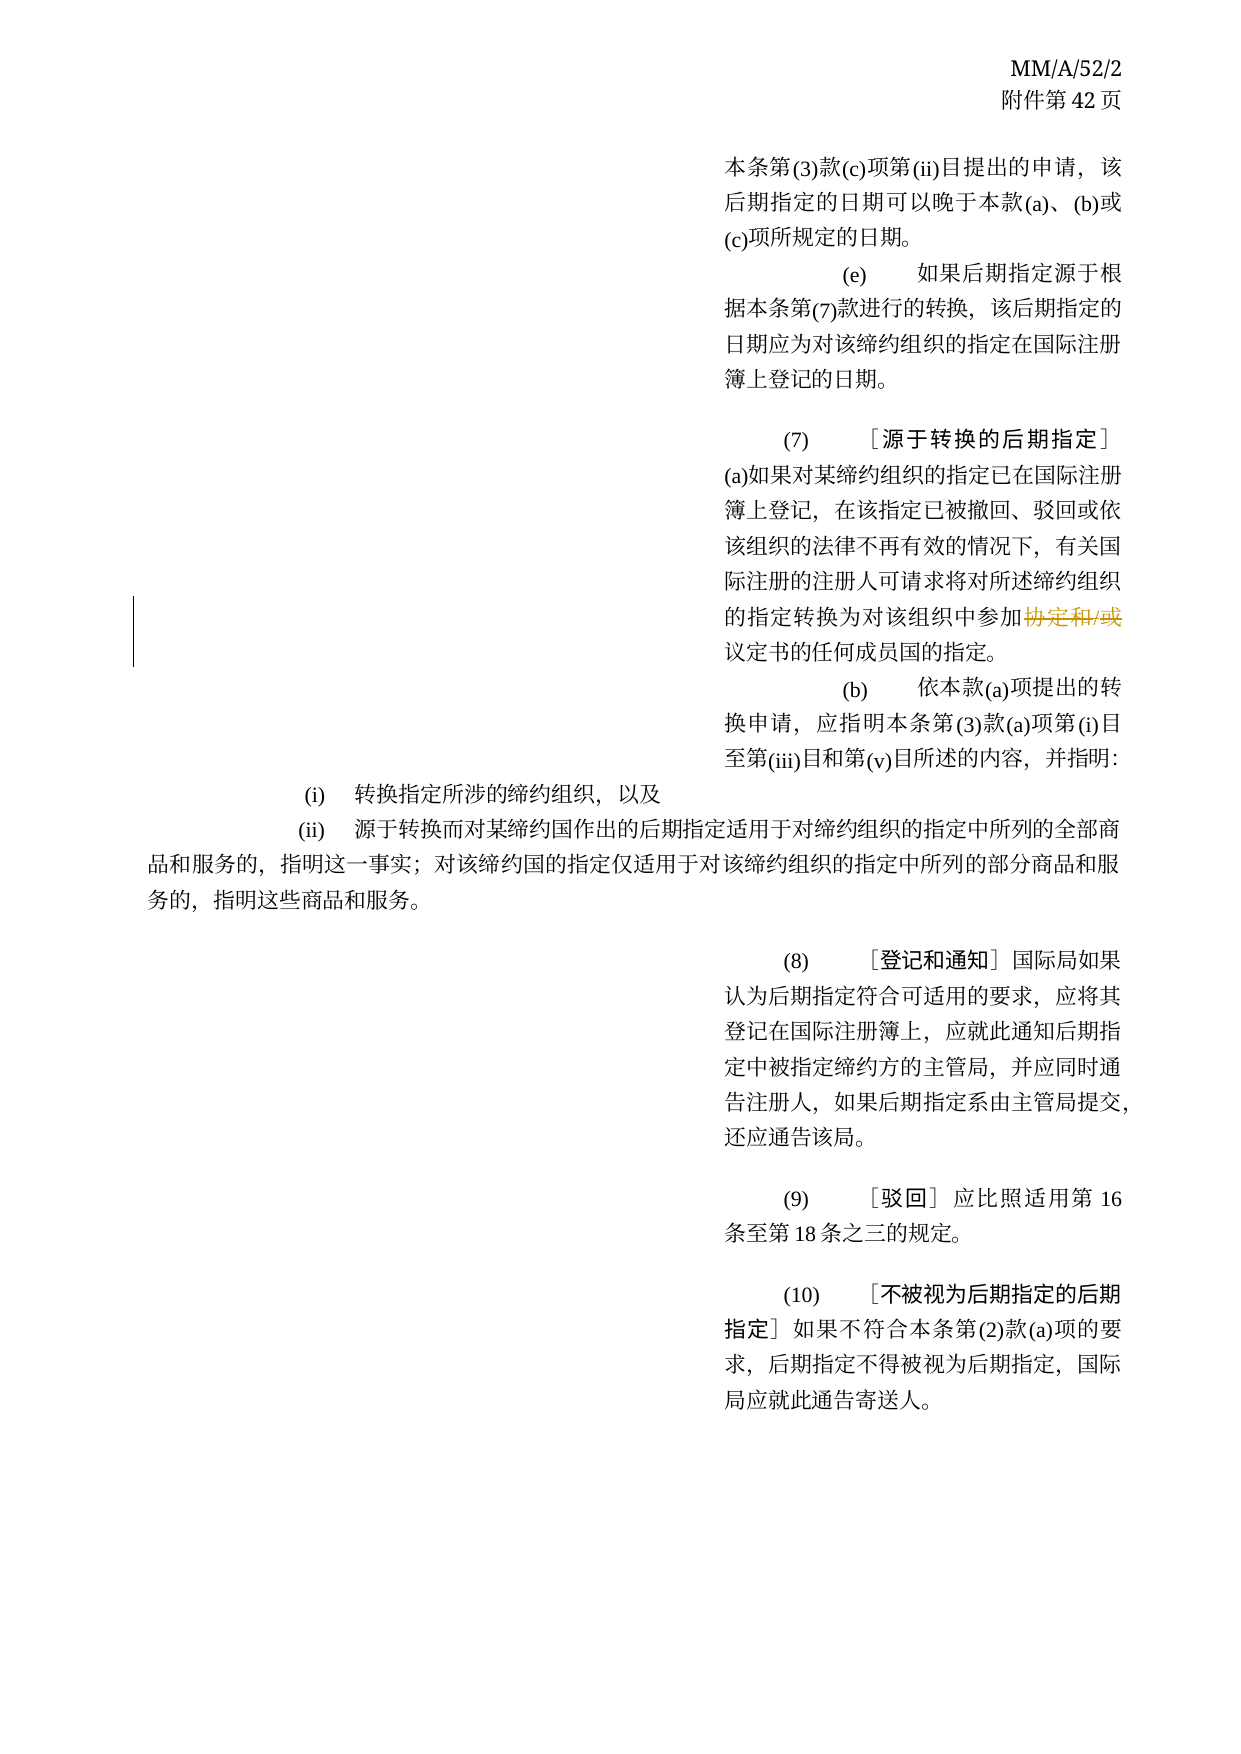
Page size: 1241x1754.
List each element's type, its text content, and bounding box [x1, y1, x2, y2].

text (ii) 源于转换而对某缔约国作出的后期指定适用于对缔约组织的指定中所列的全部商品和服务的，指明这一事实；对该缔约国的指定仅适用于对该缔约组织的指定中所列的部分商品和服务的，指明这些商品和服务。 [148, 808, 1122, 914]
text (8) ［登记和通知］国际局如果认为后期指定符合可适用的要求，应将其登记在国际注册簿上，应就此通知后期指定中被指定缔约方的主管局，并应同时通告注册人，如果后期指定系由主管局提交，还应通告该局。 [724, 939, 1122, 1152]
text (e) 如果后期指定源于根据本条第(7)款进行的转换，该后期指定的日期应为对该缔约组织的指定在国际注册簿上登记的日期。 [724, 252, 1122, 394]
text (9) ［驳回］应比照适用第16条至第18条之三的规定。 [724, 1177, 1122, 1248]
text (7) ［源于转换的后期指定］(a)如果对某缔约组织的指定已在国际注册簿上登记，在该指定已被撤回、驳回或依该组织的法律不再有效的情况下，有关国际注册的注册人可请求将对所述缔约组织的指定转换为对该组织中参加议定书的任何成员国的指定。 [724, 419, 1122, 667]
text (10) ［不被视为后期指定的后期指定］如果不符合本条第(2)款(a)项的要求，后期指定不得被视为后期指定，国际局应就此通告寄送人。 [724, 1273, 1122, 1414]
text (b) 依本款(a)项提出的转换申请，应指明本条第(3)款(a)项第(i)目至第(iii)目和第(v)目所述的内容，并指明： [724, 667, 1122, 773]
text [724, 146, 1122, 252]
text (i) 转换指定所涉的缔约组织，以及 [148, 773, 1122, 808]
